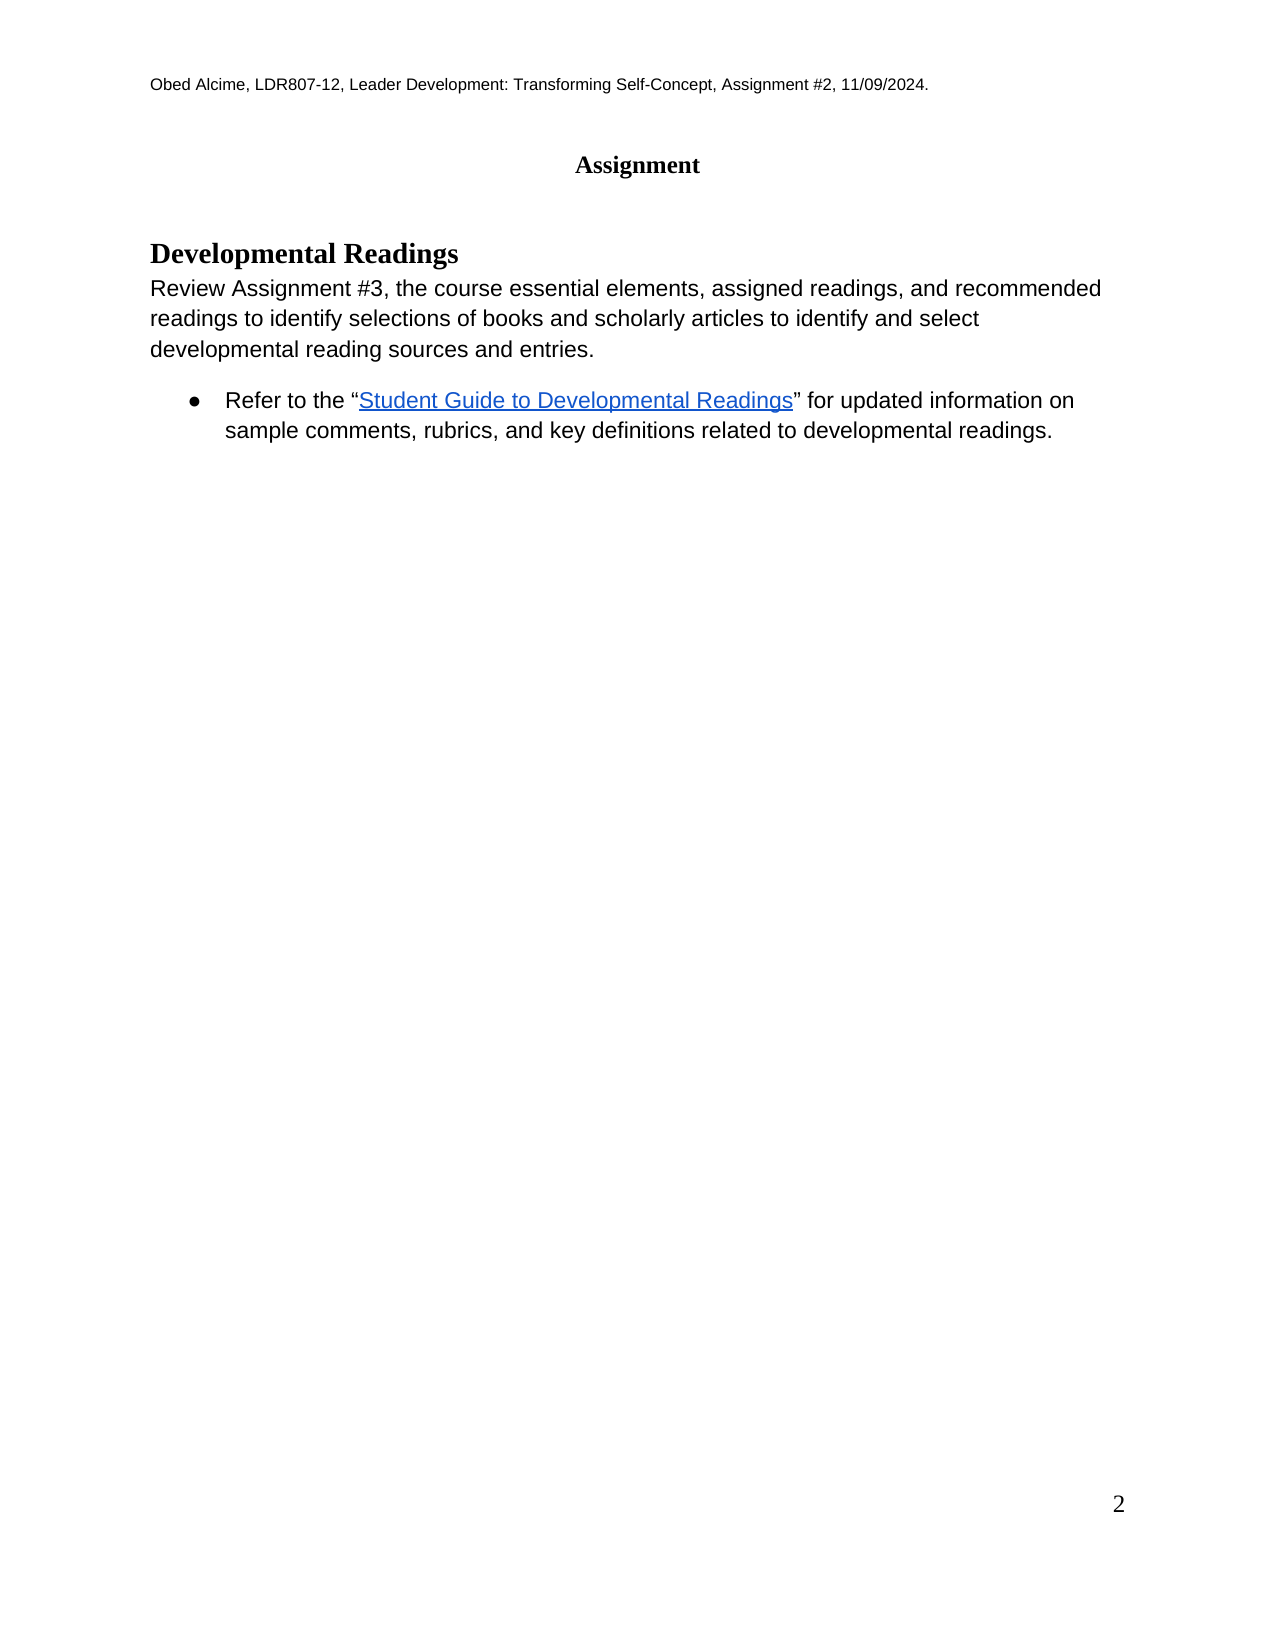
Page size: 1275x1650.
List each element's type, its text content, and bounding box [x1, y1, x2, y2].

text Review Assignment #3, the course essential elements, assigned readings, and recommended readings to identify selections of books and scholarly articles to identify and select developmental reading sources and entries. [150, 275, 1125, 362]
list Refer to the “Student Guide to Developmental Readings” for updated information on sample comments, rubrics, and key definitions related to developmental readings. [187, 387, 1125, 443]
title Assignment [150, 150, 1125, 179]
